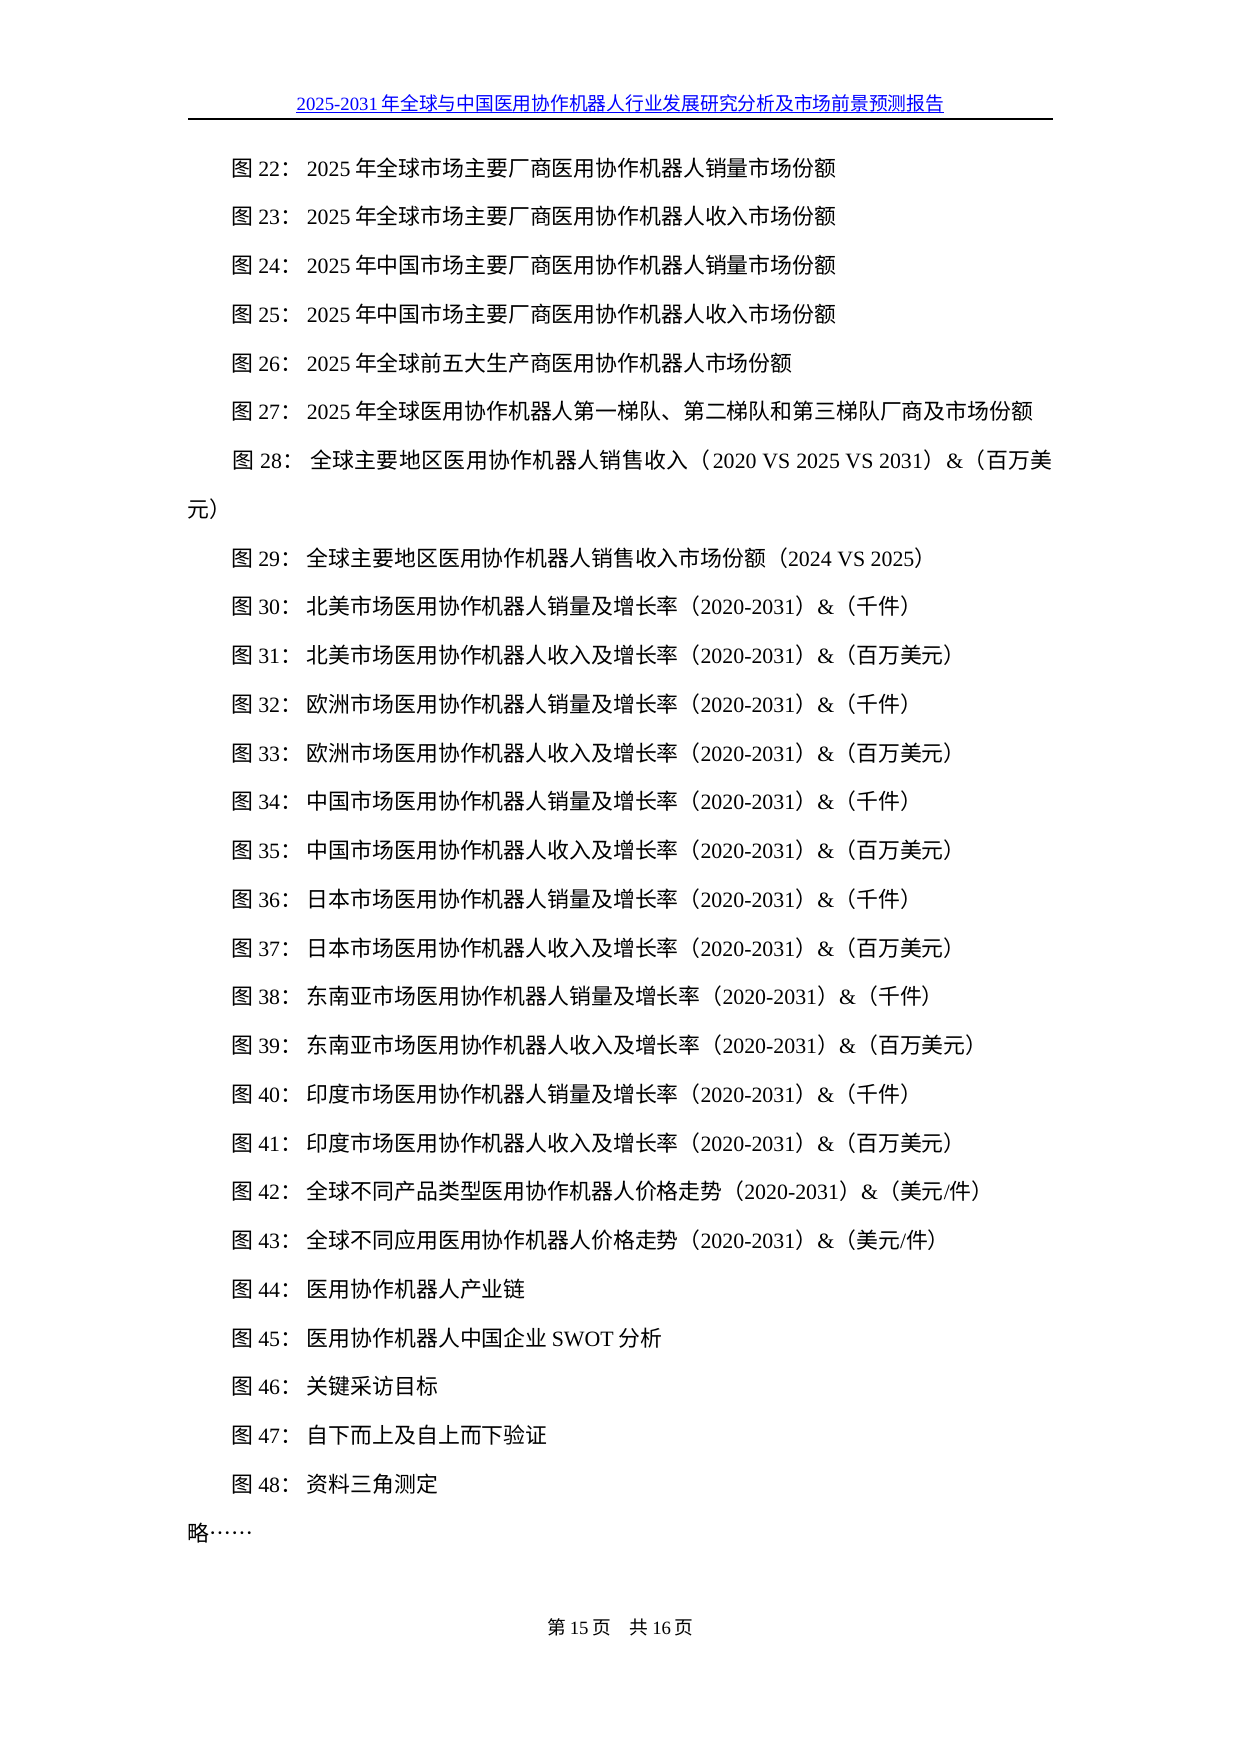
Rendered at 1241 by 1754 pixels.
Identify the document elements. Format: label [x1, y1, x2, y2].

text [187, 150, 1053, 1548]
